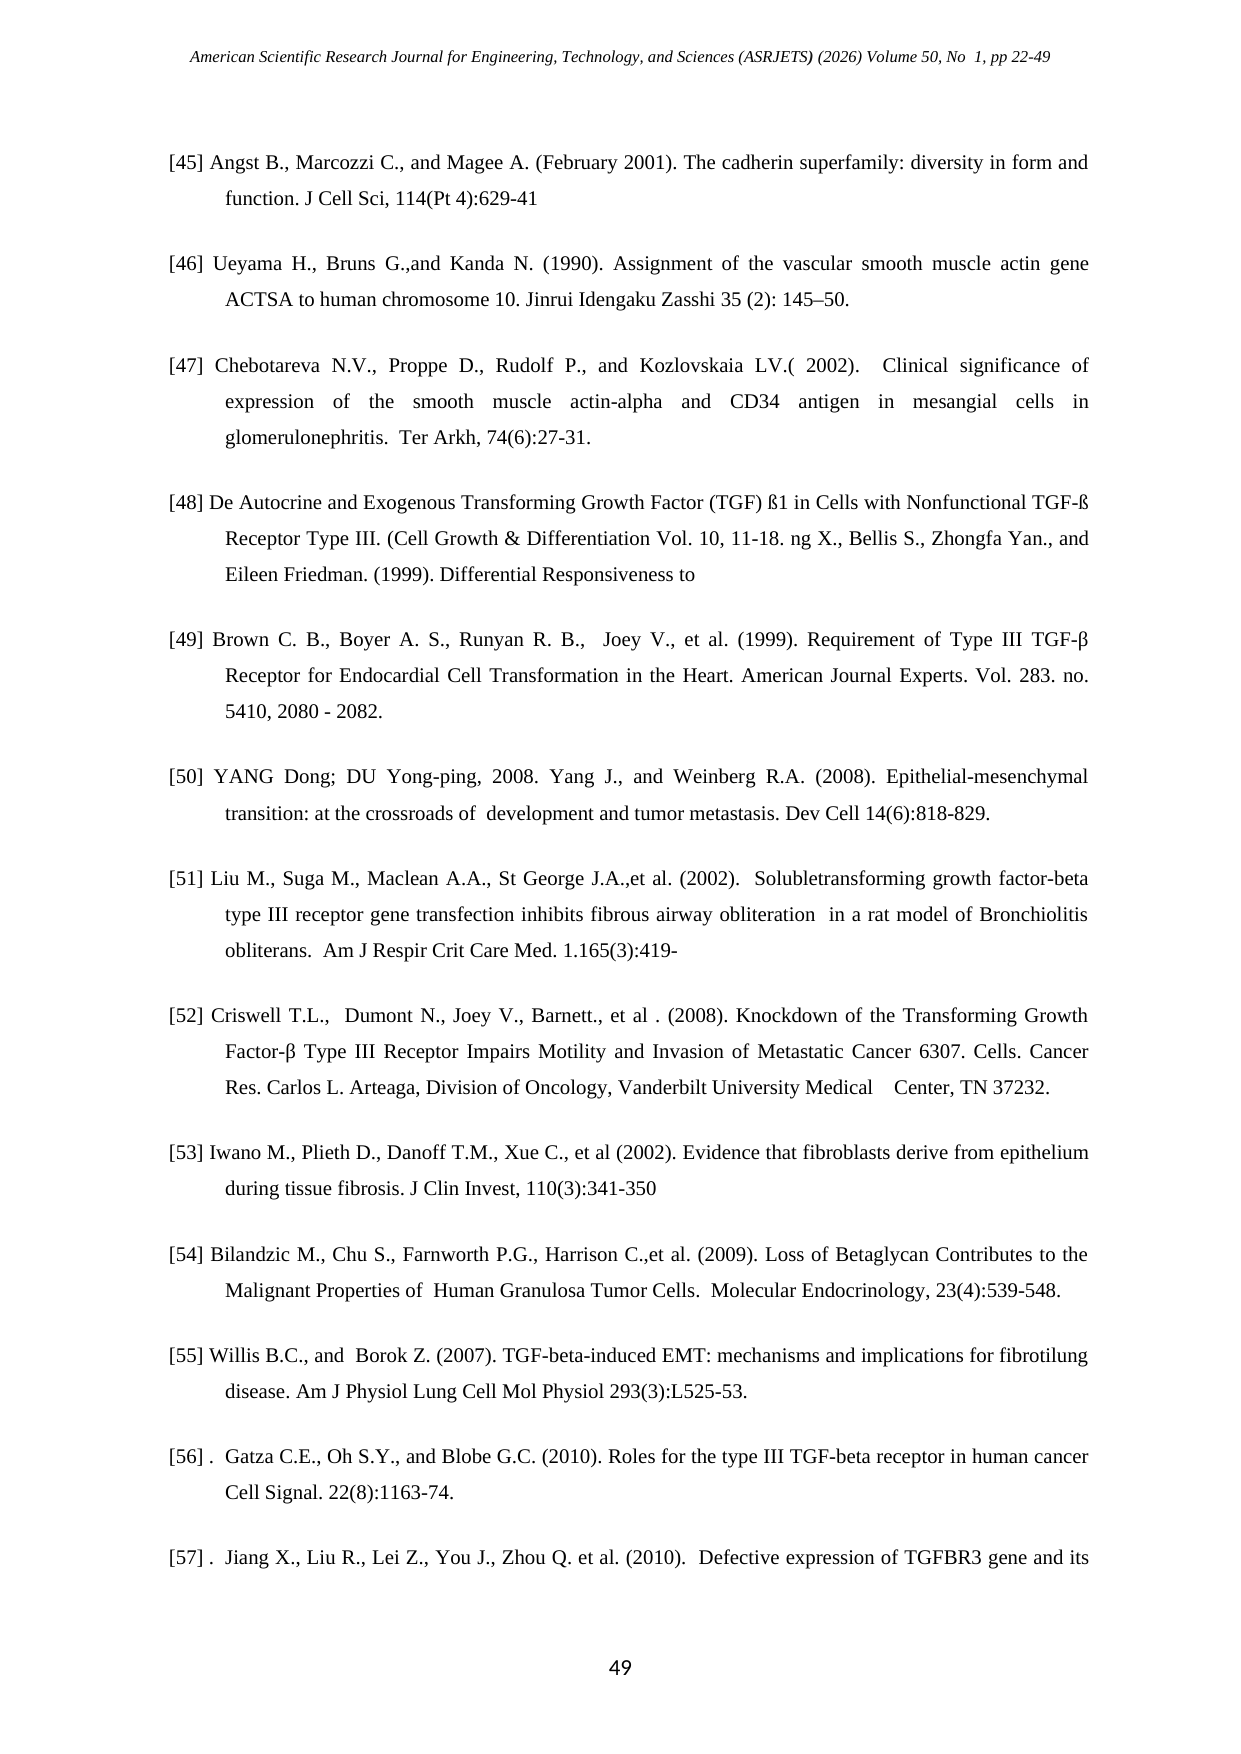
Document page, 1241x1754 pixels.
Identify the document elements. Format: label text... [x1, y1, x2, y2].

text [169, 1545, 1090, 1569]
text [53] Iwano M., Plieth D., Danoff T.M., Xue C., et al (2002). Evidence that fibroblasts derive from epithelium during tissue fibrosis. J Clin Invest, 110(3):341-350 [169, 1140, 1090, 1200]
text [45] Angst B., Marcozzi C., and Magee A. (February 2001). The cadherin superfamily: diversity in form and function. J Cell Sci, 114(Pt 4):629-41 [169, 150, 1090, 210]
text [55] Willis B.C., and Borok Z. (2007). TGF-beta-induced EMT: mechanisms and implications for fibrotilung disease. Am J Physiol Lung Cell Mol Physiol 293(3):L525-53. [169, 1343, 1090, 1403]
text [54] Bilandzic M., Chu S., Farnworth P.G., Harrison C.,et al. (2009). Loss of Betaglycan Contributes to the Malignant Properties of Human Granulosa Tumor Cells. Molecular Endocrinology, 23(4):539-548. [169, 1241, 1090, 1302]
text [49] Brown C. B., Boyer A. S., Runyan R. B., Joey V., et al. (1999). Requirement of Type III TGF-β Receptor for Endocardial Cell Transformation in the Heart. American Journal Experts. Vol. 283. no. 5410, 2080 - 2082. [169, 627, 1090, 723]
text [52] Criswell T.L., Dumont N., Joey V., Barnett., et al . (2008). Knockdown of the Transforming Growth Factor-β Type III Receptor Impairs Motility and Invasion of Metastatic Cancer 6307. Cells. Cancer Res. Carlos L. Arteaga, Division of Oncology, Vanderbilt University Medical Center, TN 37232. [169, 1003, 1090, 1099]
text [50] YANG Dong; DU Yong-ping, 2008. Yang J., and Weinberg R.A. (2008). Epithelial-mesenchymal transition: at the crossroads of development and tumor metastasis. Dev Cell 14(6):818-829. [169, 764, 1090, 824]
text [46] Ueyama H., Bruns G.,and Kanda N. (1990). Assignment of the vascular smooth muscle actin gene ACTSA to human chromosome 10. Jinrui Idengaku Zasshi 35 (2): 145–50. [169, 251, 1090, 311]
text [51] Liu M., Suga M., Maclean A.A., St George J.A.,et al. (2002). Solubletransforming growth factor-beta type III receptor gene transfection inhibits fibrous airway obliteration in a rat model of Bronchiolitis obliterans. Am J Respir Crit Care Med. 1.165(3):419- [169, 866, 1090, 962]
text [48] De Autocrine and Exogenous Transforming Growth Factor (TGF) ß1 in Cells with Nonfunctional TGF-ß Receptor Type III. (Cell Growth & Differentiation Vol. 10, 11-18. ng X., Bellis S., Zhongfa Yan., and Eileen Friedman. (1999). Differential Responsiveness to [169, 490, 1090, 586]
text [56] . Gatza C.E., Oh S.Y., and Blobe G.C. (2010). Roles for the type III TGF-beta receptor in human cancer Cell Signal. 22(8):1163-74. [169, 1444, 1090, 1504]
text [47] Chebotareva N.V., Proppe D., Rudolf P., and Kozlovskaia LV.( 2002). Clinical significance of expression of the smooth muscle actin-alpha and CD34 antigen in mesangial cells in glomerulonephritis. Ter Arkh, 74(6):27-31. [169, 352, 1090, 449]
